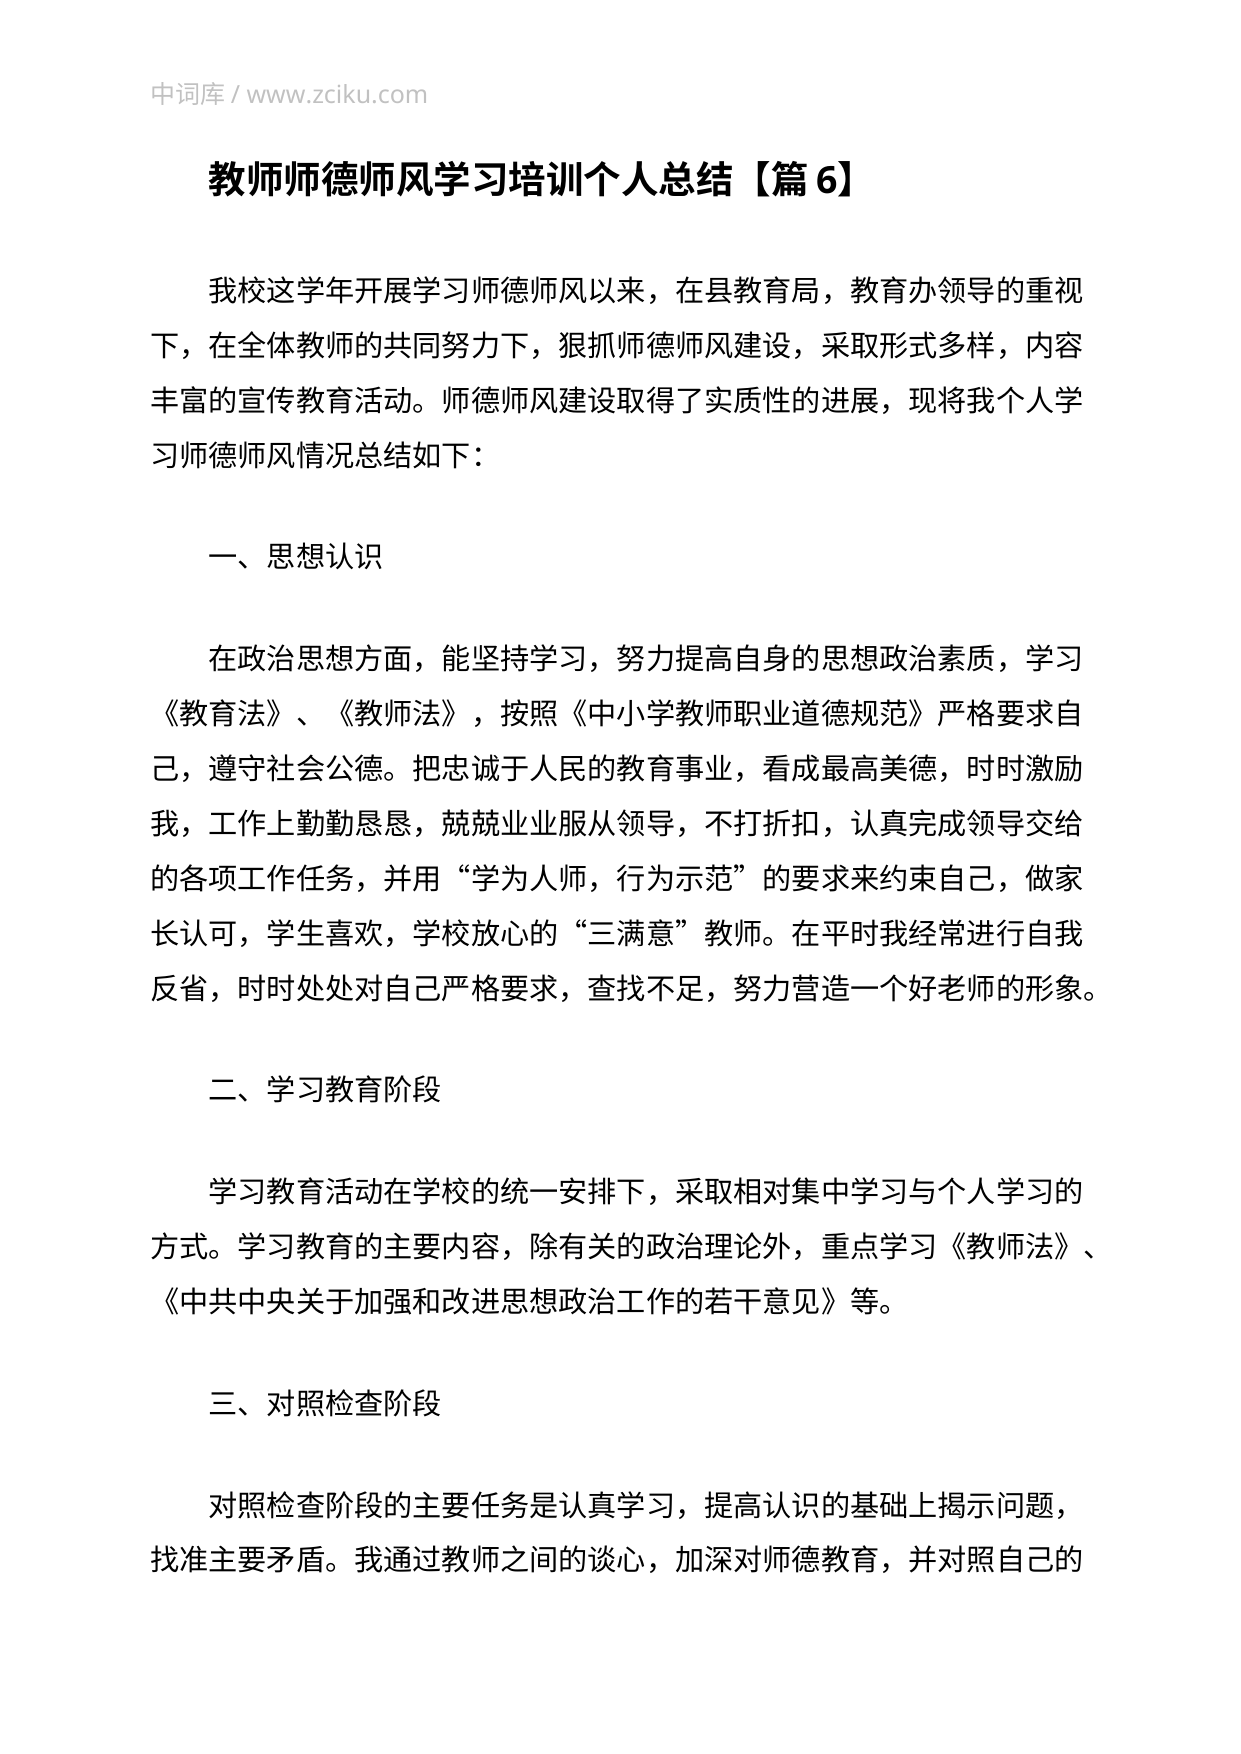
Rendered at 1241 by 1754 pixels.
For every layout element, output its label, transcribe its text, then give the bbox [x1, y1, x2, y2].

text 教师师德师风学习培训个人总结【篇6】 [150, 150, 1090, 204]
text 我校这学年开展学习师德师风以来，在县教育局，教育办领导的重视下，在全体教师的共同努力下，狠抓师德师风建设，采取形式多样，内容丰富的宣传教育活动。师德师风建设取得了实质性的进展，现将我个人学习师德师风情况总结如下： [150, 268, 1090, 474]
text 二、学习教育阶段 [150, 1067, 1090, 1109]
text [150, 1482, 1090, 1579]
text 学习教育活动在学校的统一安排下，采取相对集中学习与个人学习的方式。学习教育的主要内容，除有关的政治理论外，重点学习《教师法》、《中共中央关于加强和改进思想政治工作的若干意见》等。 [150, 1169, 1090, 1321]
text 三、对照检查阶段 [150, 1380, 1090, 1423]
text 一、思想认识 [150, 534, 1090, 576]
text 在政治思想方面，能坚持学习，努力提高自身的思想政治素质，学习《教育法》、《教师法》，按照《中小学教师职业道德规范》严格要求自己，遵守社会公德。把忠诚于人民的教育事业，看成最高美德，时时激励我，工作上勤勤恳恳，兢兢业业服从领导，不打折扣，认真完成领导交给的各项工作任务，并用“学为人师，行为示范”的要求来约束自己，做家长认可，学生喜欢，学校放心的“三满意”教师。在平时我经常进行自我反省，时时处处对自己严格要求，查找不足，努力营造一个好老师的形象。 [150, 636, 1090, 1007]
